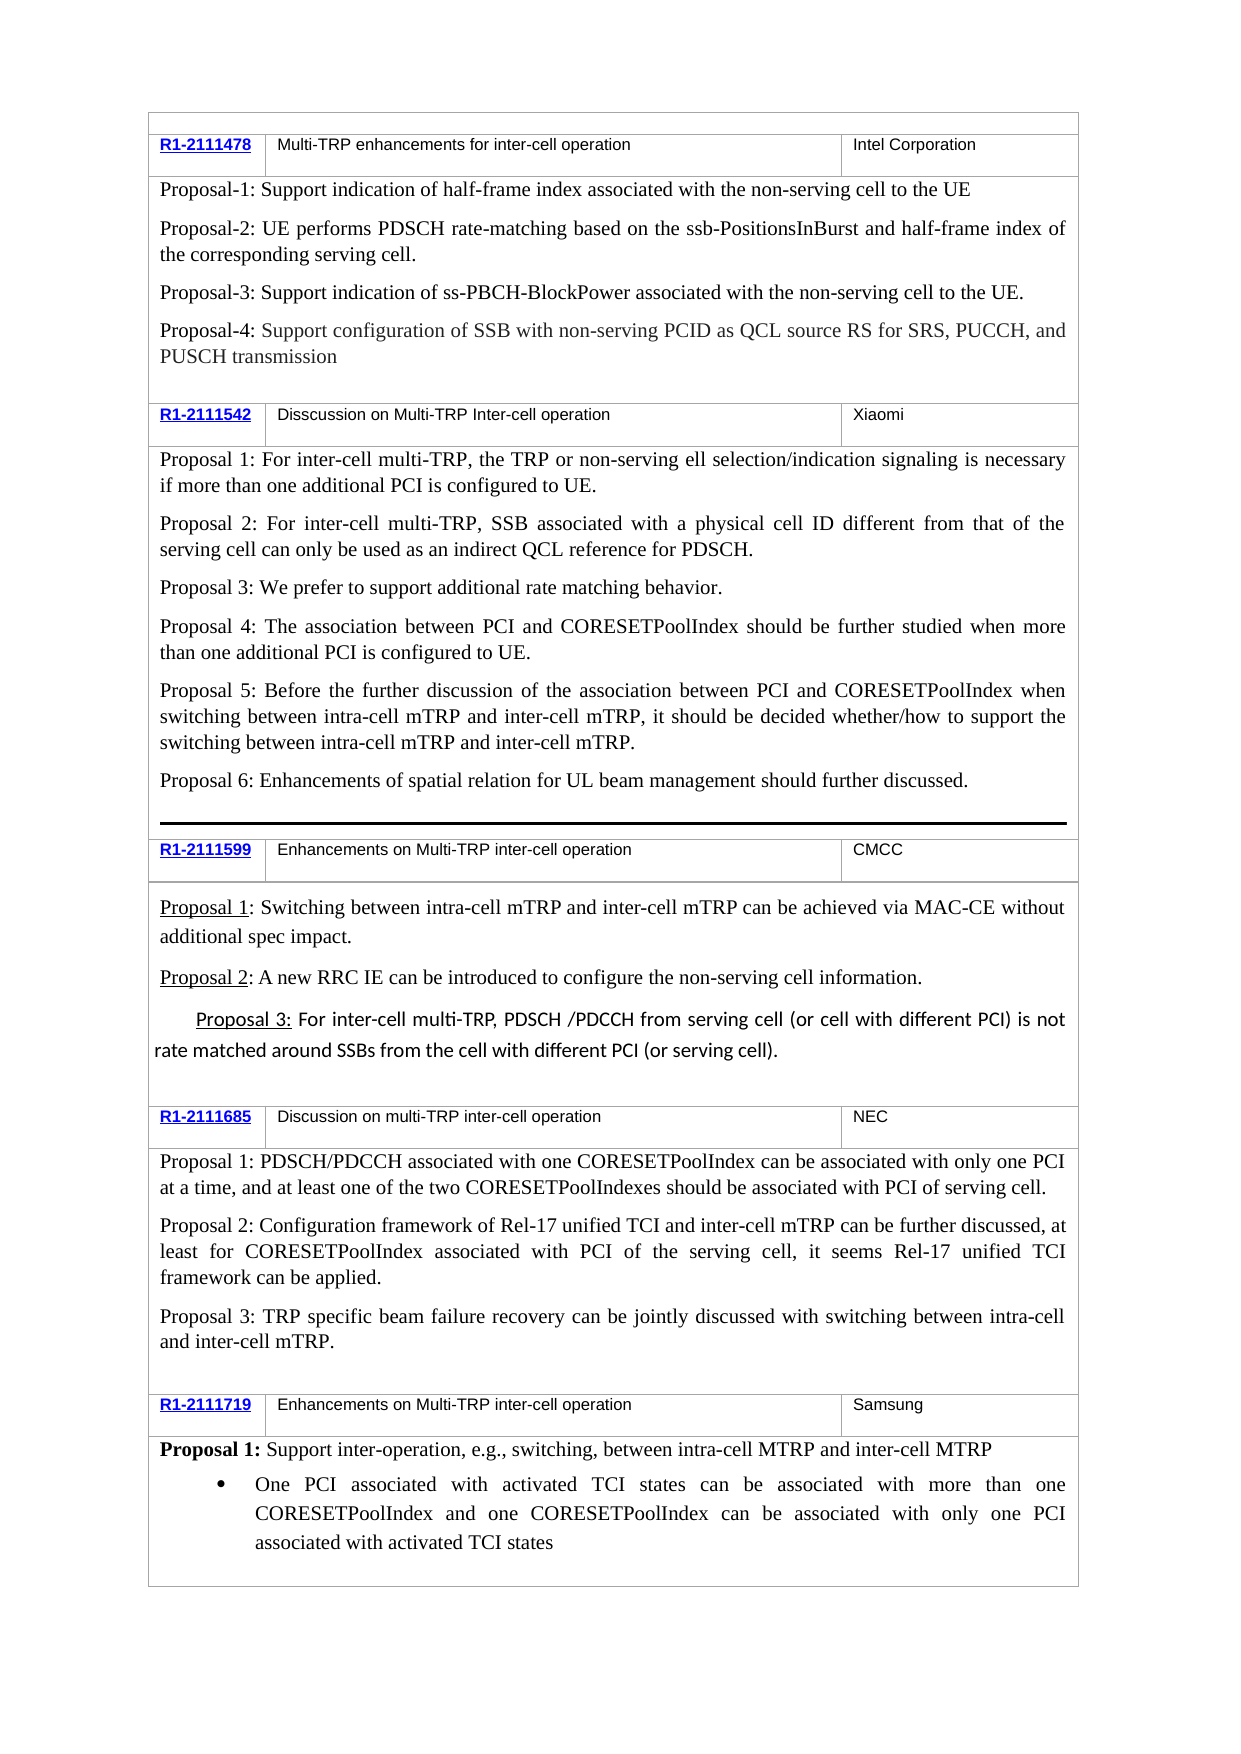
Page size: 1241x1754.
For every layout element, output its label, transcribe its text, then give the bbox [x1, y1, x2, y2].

table_cell Xiaomi [842, 404, 1078, 446]
table_cell R1-2111685 [149, 1107, 265, 1148]
table_cell Samsung [842, 1395, 1078, 1436]
table_cell Proposal 1: Support inter-operation, e.g., switching, between intra-cell MTRP and inter-cell MTRP One PCI associated with activated TCI states can be associated with more than one CORESETPoolIndex and one CORESETPoolIndex can be associated with only one PCI associated with activated TCI states [149, 1437, 1078, 1586]
table_cell R1-2111719 [149, 1395, 265, 1436]
table_cell Proposal 1: For inter-cell multi-TRP, the TRP or non-serving ell selection/indication signaling is necessary if more than one additional PCI is configured to UE. Proposal 2: For inter-cell multi-TRP, SSB associated with a physical cell ID different from that of the serving cell can only be used as an indirect QCL reference for PDSCH. Proposal 3: We prefer to support additional rate matching behavior. Proposal 4: The association between PCI and CORESETPoolIndex should be further studied when more than one additional PCI is configured to UE. Proposal 5: Before the further discussion of the association between PCI and CORESETPoolIndex when switching between intra-cell mTRP and inter-cell mTRP, it should be decided whether/how to support the switching between intra-cell mTRP and inter-cell mTRP. Proposal 6: Enhancements of spatial relation for UL beam management should further discussed. [149, 447, 1078, 839]
table_cell R1-2111599 [149, 840, 265, 881]
table_cell Multi-TRP enhancements for inter-cell operation [266, 135, 841, 176]
table_cell CMCC [842, 840, 1078, 881]
table_cell Intel Corporation [842, 135, 1078, 176]
table_cell Proposal 1: PDSCH/PDCCH associated with one CORESETPoolIndex can be associated with only one PCI at a time, and at least one of the two CORESETPoolIndexes should be associated with PCI of serving cell. Proposal 2: Configuration framework of Rel-17 unified TCI and inter-cell mTRP can be further discussed, at least for CORESETPoolIndex associated with PCI of the serving cell, it seems Rel-17 unified TCI framework can be applied. Proposal 3: TRP specific beam failure recovery can be jointly discussed with switching between intra-cell and inter-cell mTRP. [149, 1149, 1078, 1394]
table_cell Enhancements on Multi-TRP inter-cell operation [266, 840, 841, 881]
table_cell Discussion on multi-TRP inter-cell operation [266, 1107, 841, 1148]
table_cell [149, 113, 1078, 134]
table_cell R1-2111542 [149, 404, 265, 446]
table_cell Proposal 1: Switching between intra-cell mTRP and inter-cell mTRP can be achieved via MAC-CE without additional spec impact. Proposal 2: A new RRC IE can be introduced to configure the non-serving cell information. Proposal 3: For inter-cell multi-TRP, PDSCH /PDCCH from serving cell (or cell with different PCI) is not rate matched around SSBs from the cell with different PCI (or serving cell). [149, 883, 1078, 1106]
table_cell NEC [842, 1107, 1078, 1148]
table_cell R1-2111478 [149, 135, 265, 176]
table_cell Proposal-1: Support indication of half-frame index associated with the non-serving cell to the UE Proposal-2: UE performs PDSCH rate-matching based on the ssb-PositionsInBurst and half-frame index of the corresponding serving cell. Proposal-3: Support indication of ss-PBCH-BlockPower associated with the non-serving cell to the UE. Proposal-4: Support configuration of SSB with non-serving PCID as QCL source RS for SRS, PUCCH, and PUSCH transmission [149, 177, 1078, 403]
table_cell Enhancements on Multi-TRP inter-cell operation [266, 1395, 841, 1436]
table_cell Disscussion on Multi-TRP Inter-cell operation [266, 404, 841, 446]
